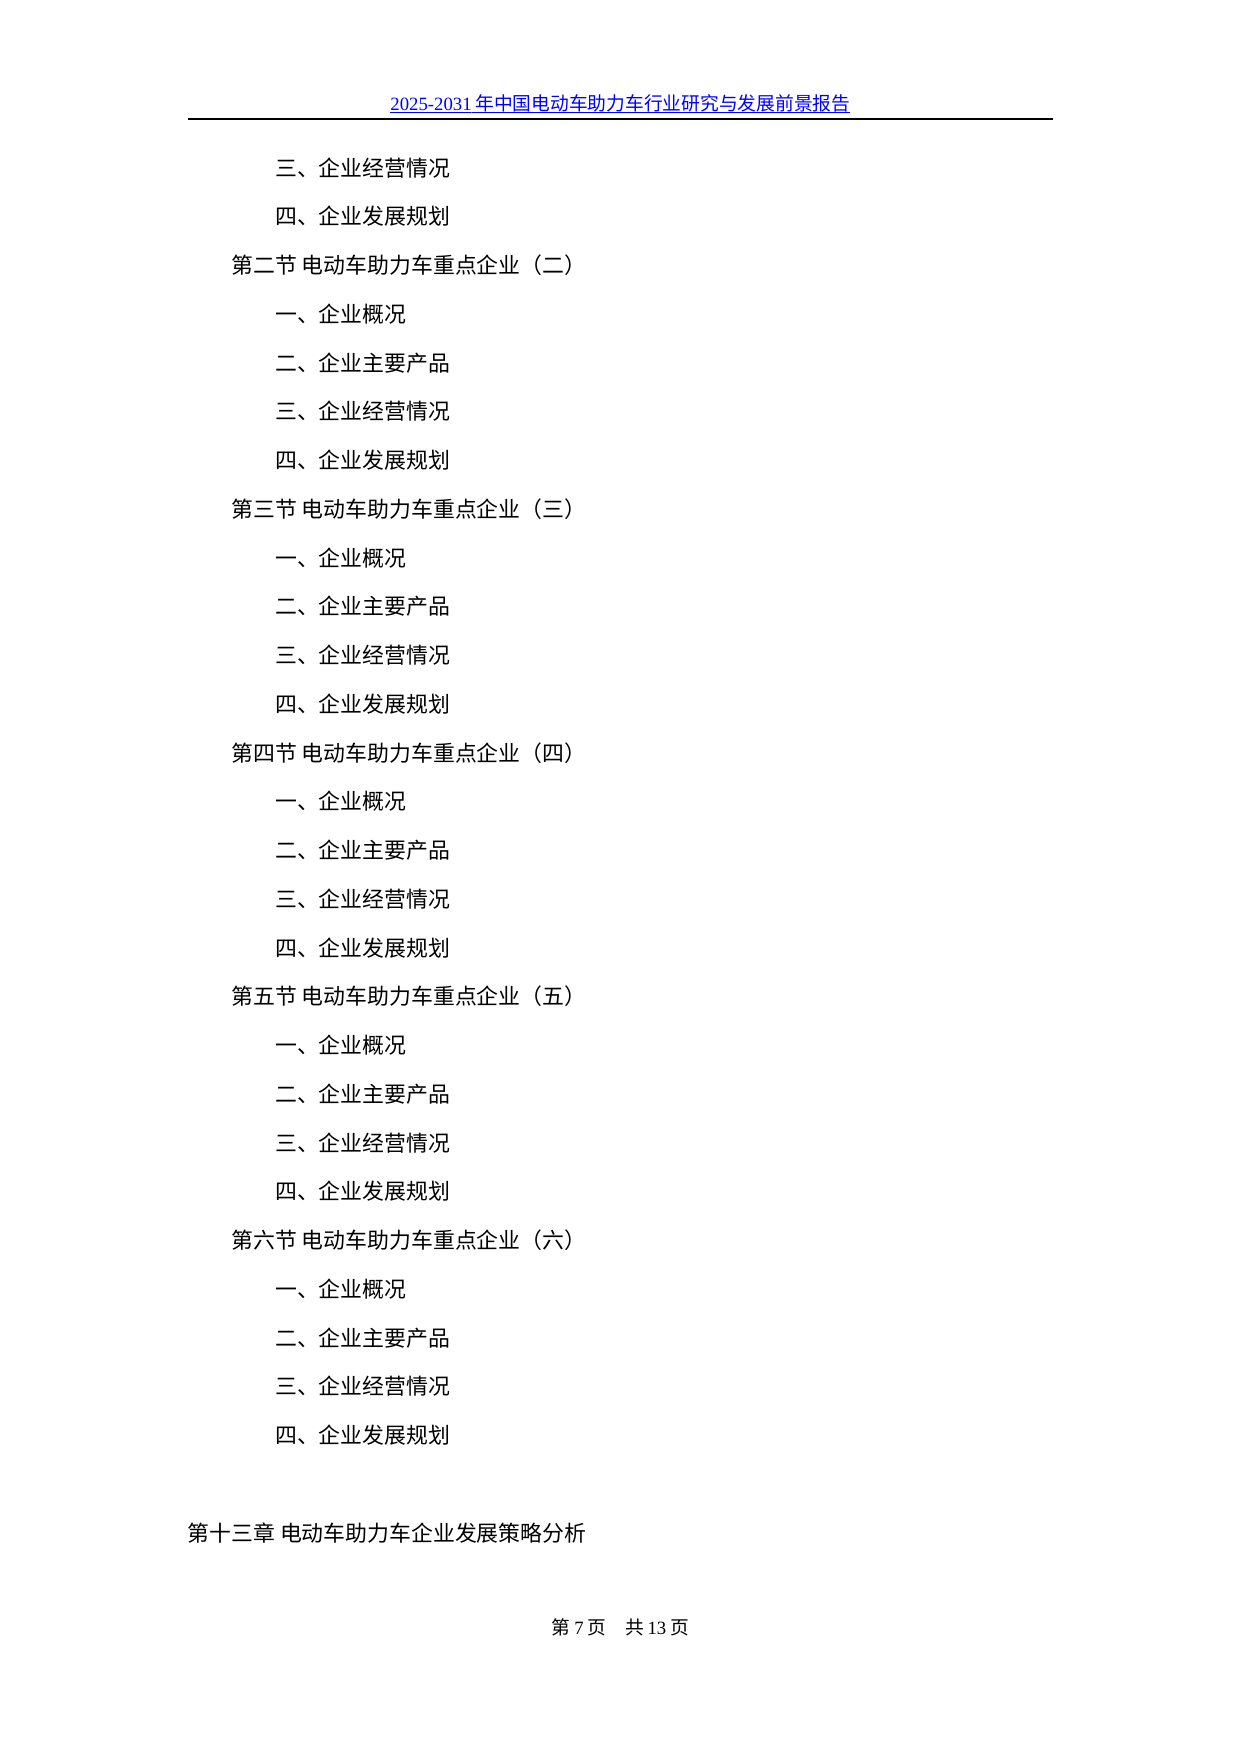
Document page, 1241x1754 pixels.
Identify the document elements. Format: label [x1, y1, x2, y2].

text [187, 150, 1053, 1548]
